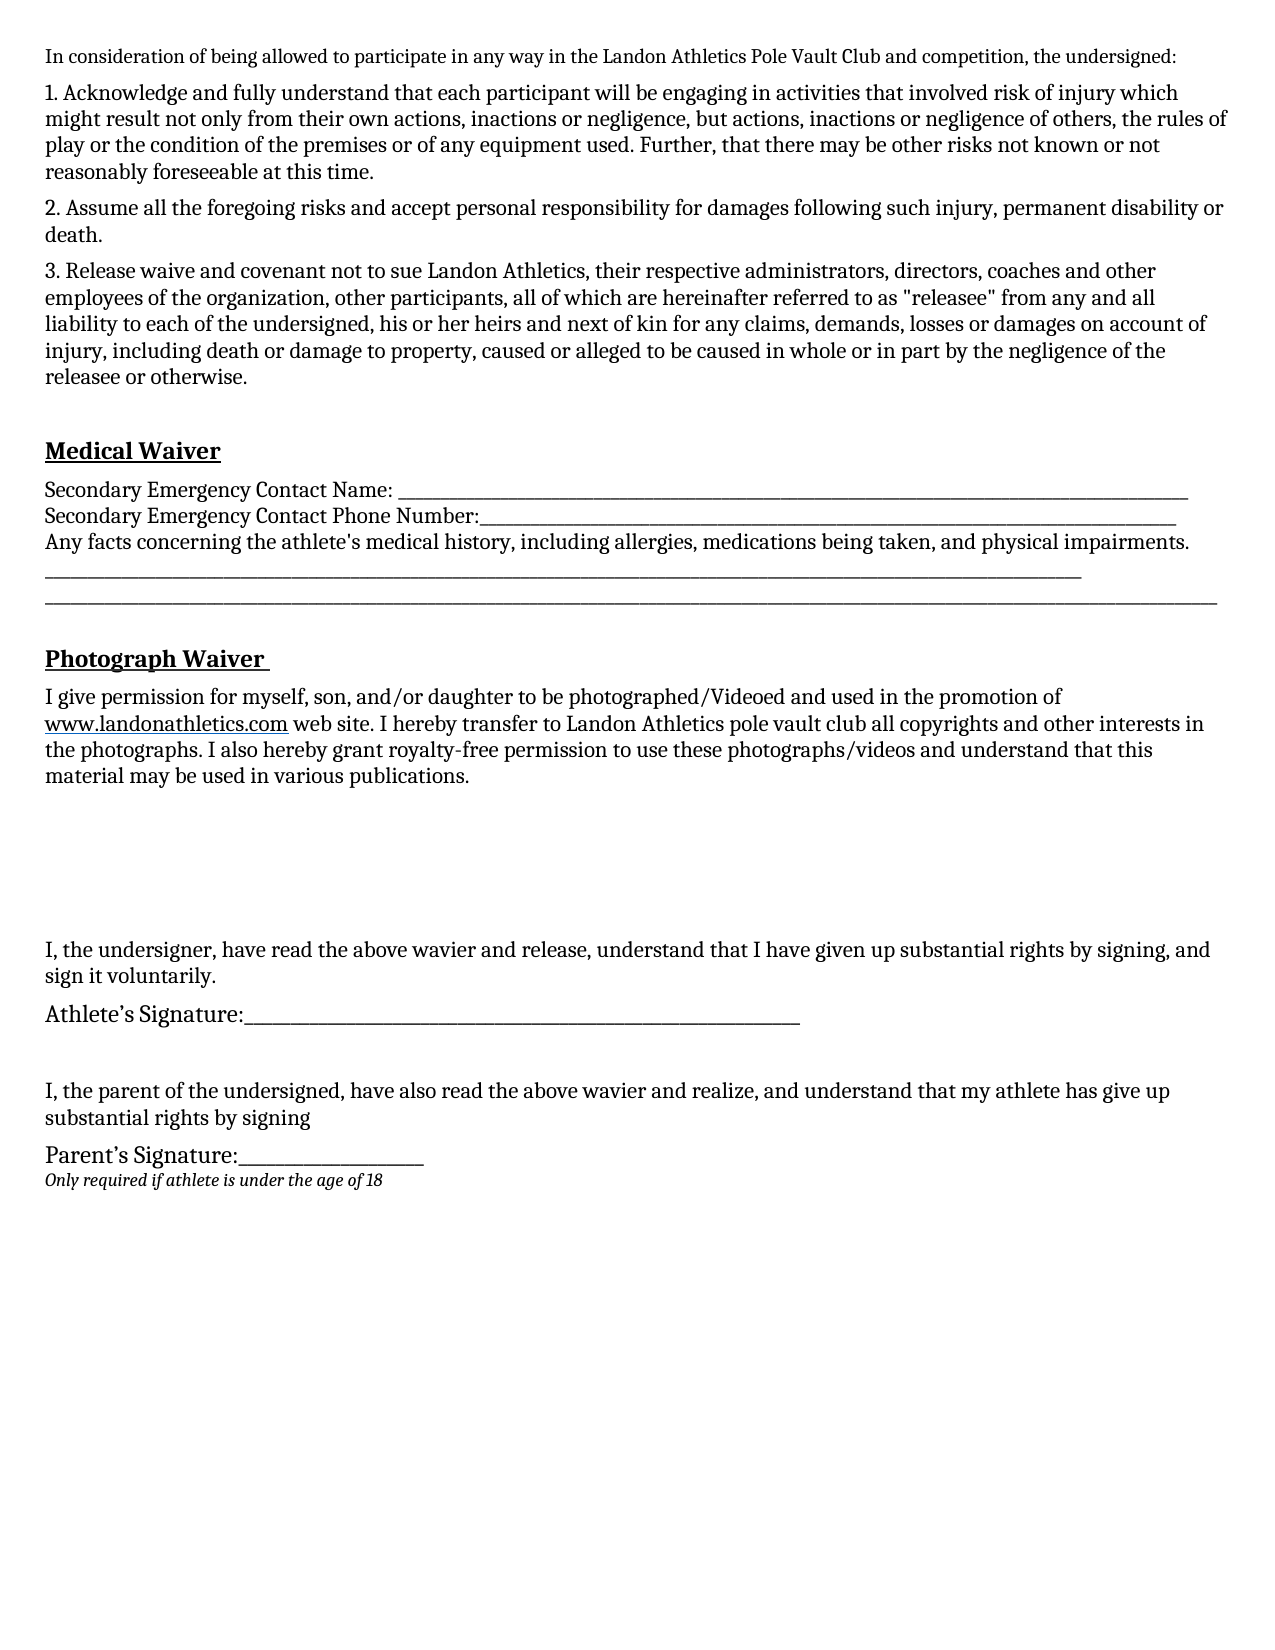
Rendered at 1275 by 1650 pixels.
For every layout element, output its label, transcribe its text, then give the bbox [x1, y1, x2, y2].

text Parent’s Signature:____________________ [45, 1141, 1230, 1170]
text __________________________________________________________________________________________________________________________________________ [45, 582, 1230, 608]
text Any facts concerning the athlete's medical history, including allergies, medications being taken, and physical impairments. __________________________________________________________________________________________________________________________ [45, 529, 1230, 582]
text Medical Waiver [45, 437, 1230, 466]
text 3. Release waive and covenant not to sue Landon Athletics, their respective administrators, directors, coaches and other employees of the organization, other participants, all of which are hereinafter referred to as "releasee" from any and all liability to each of the undersigned, his or her heirs and next of kin for any claims, demands, losses or damages on account of injury, including death or damage to property, caused or alleged to be caused in whole or in part by the negligence of the releasee or otherwise. [45, 258, 1230, 390]
text In consideration of being allowed to participate in any way in the Landon Athletics Pole Vault Club and competition, the undersigned: [45, 45, 1230, 69]
text Secondary Emergency Contact Phone Number:__________________________________________________________________________________ [45, 503, 1230, 529]
text I give permission for myself, son, and/or daughter to be photographed/Videoed and used in the promotion of www.landonathletics.com web site. I hereby transfer to Landon Athletics pole vault club all copyrights and other interests in the photographs. I also hereby grant royalty-free permission to use these photographs/videos and understand that this material may be used in various publications. [45, 684, 1230, 789]
text Only required if athlete is under the age of 18 [45, 1170, 1230, 1192]
text Secondary Emergency Contact Name: _____________________________________________________________________________________________ [45, 476, 1230, 503]
text Photograph Waiver [45, 645, 1230, 674]
text I, the undersigner, have read the above wavier and release, understand that I have given up substantial rights by signing, and sign it voluntarily. [45, 937, 1230, 989]
text 2. Assume all the foregoing risks and accept personal responsibility for damages following such injury, permanent disability or death. [45, 195, 1230, 248]
text 1. Acknowledge and fully understand that each participant will be engaging in activities that involved risk of injury which might result not only from their own actions, inactions or negligence, but actions, inactions or negligence of others, the rules of play or the condition of the premises or of any equipment used. Further, that there may be other risks not known or not reasonably foreseeable at this time. [45, 79, 1230, 185]
text Athlete’s Signature:____________________________________________________________ [45, 1000, 1230, 1028]
text I, the parent of the undersigned, have also read the above wavier and realize, and understand that my athlete has give up substantial rights by signing [45, 1078, 1230, 1131]
